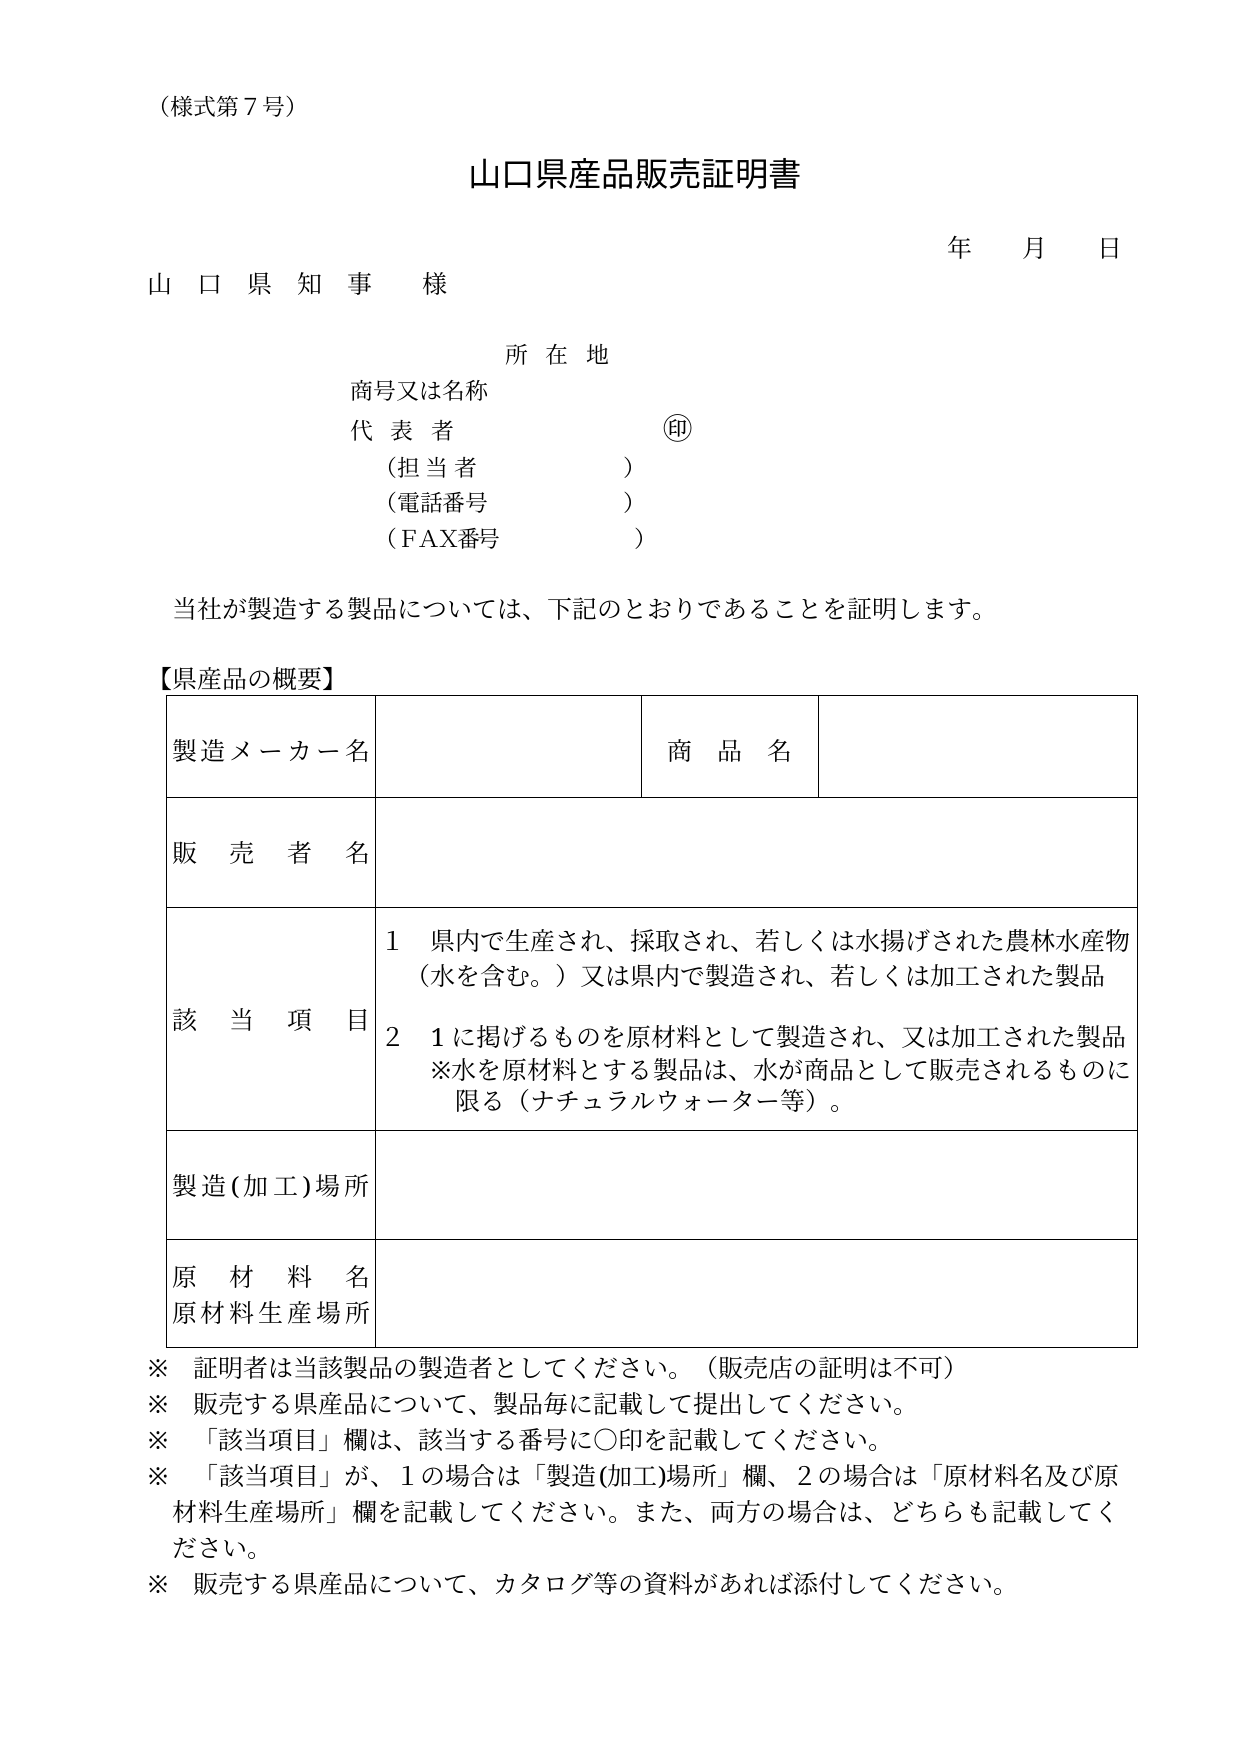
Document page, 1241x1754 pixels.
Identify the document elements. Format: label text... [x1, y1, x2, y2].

table_header 商 品 名 [642, 696, 818, 797]
table_cell [376, 1240, 1137, 1347]
text ※ 証明者は当該製品の製造者としてください。（販売店の証明は不可） [148, 1348, 1122, 1384]
text （様式第７号） [148, 89, 1122, 122]
text ※ 「該当項目」欄は、該当する番号に○印を記載してください。 [148, 1420, 1122, 1456]
text ※ 販売する県産品について、カタログ等の資料があれば添付してください。 [148, 1564, 1122, 1600]
text 商号又は名称 [148, 370, 1122, 406]
text ※ 販売する県産品について、製品毎に記載して提出してください。 [148, 1384, 1122, 1420]
text 年 月 日 [148, 229, 1122, 265]
table_cell [376, 798, 1137, 907]
text （担 当 者 ） [148, 448, 1122, 483]
table_cell [376, 1131, 1137, 1239]
text 山口県産品販売証明書 [148, 153, 1122, 195]
text （電話番号 ） [148, 483, 1122, 518]
table_cell 原材料名 原材料生産場所 [167, 1240, 375, 1347]
table_cell 製造(加工)場所 [167, 1131, 375, 1239]
table_cell １ 県内で生産され、採取され、若しくは水揚げされた農林水産物（水を含む。）又は県内で製造され、若しくは加工された製品 ２ 1 に掲げるものを原材料として製造され、又は加工された製品 ※水を原材料とする製品は、水が商品として販売されるものに限る（ナチュラルウォーター等）。 [376, 908, 1137, 1130]
table_header [819, 696, 1137, 797]
text 代 表 者 ㊞ [148, 406, 1122, 448]
text 所 在 地 [148, 335, 1122, 370]
text 山 口 県 知 事 様 [148, 265, 1122, 301]
table_header 製造メーカー名 [167, 696, 375, 797]
table_cell 販売者名 [167, 798, 375, 907]
table_cell 該当項目 [167, 908, 375, 1130]
text ※ 「該当項目」が、１の場合は「製造(加工)場所」欄、２の場合は「原材料名及び原材料生産場所」欄を記載してください。また、両方の場合は、どちらも記載してください。 [148, 1456, 1122, 1564]
text （ＦＡＸ番号 ） [148, 518, 1122, 554]
table_header [376, 696, 641, 797]
text 当社が製造する製品については、下記のとおりであることを証明します。 [148, 589, 1122, 625]
text 【県産品の概要】 [148, 659, 1122, 695]
